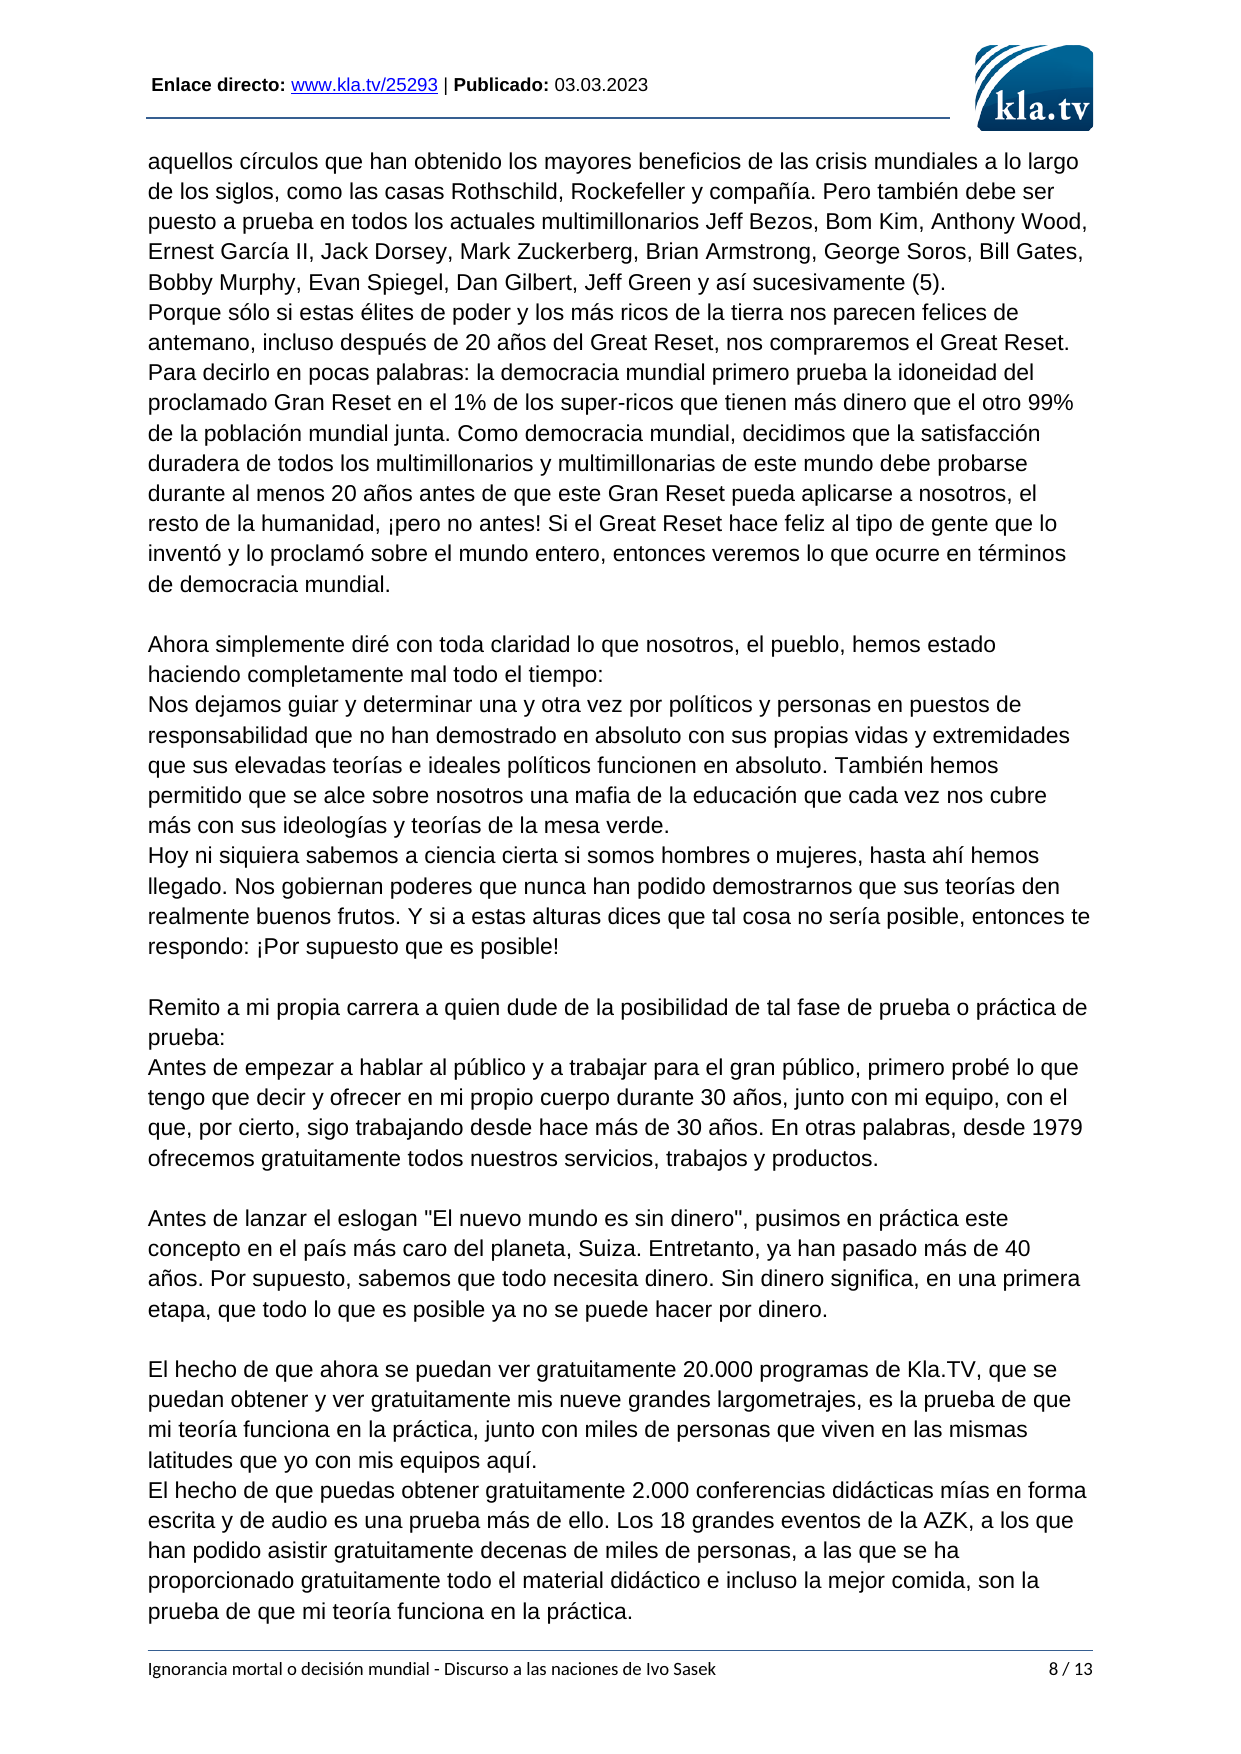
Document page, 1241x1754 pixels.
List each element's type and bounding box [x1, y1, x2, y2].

text [148, 148, 1093, 1624]
